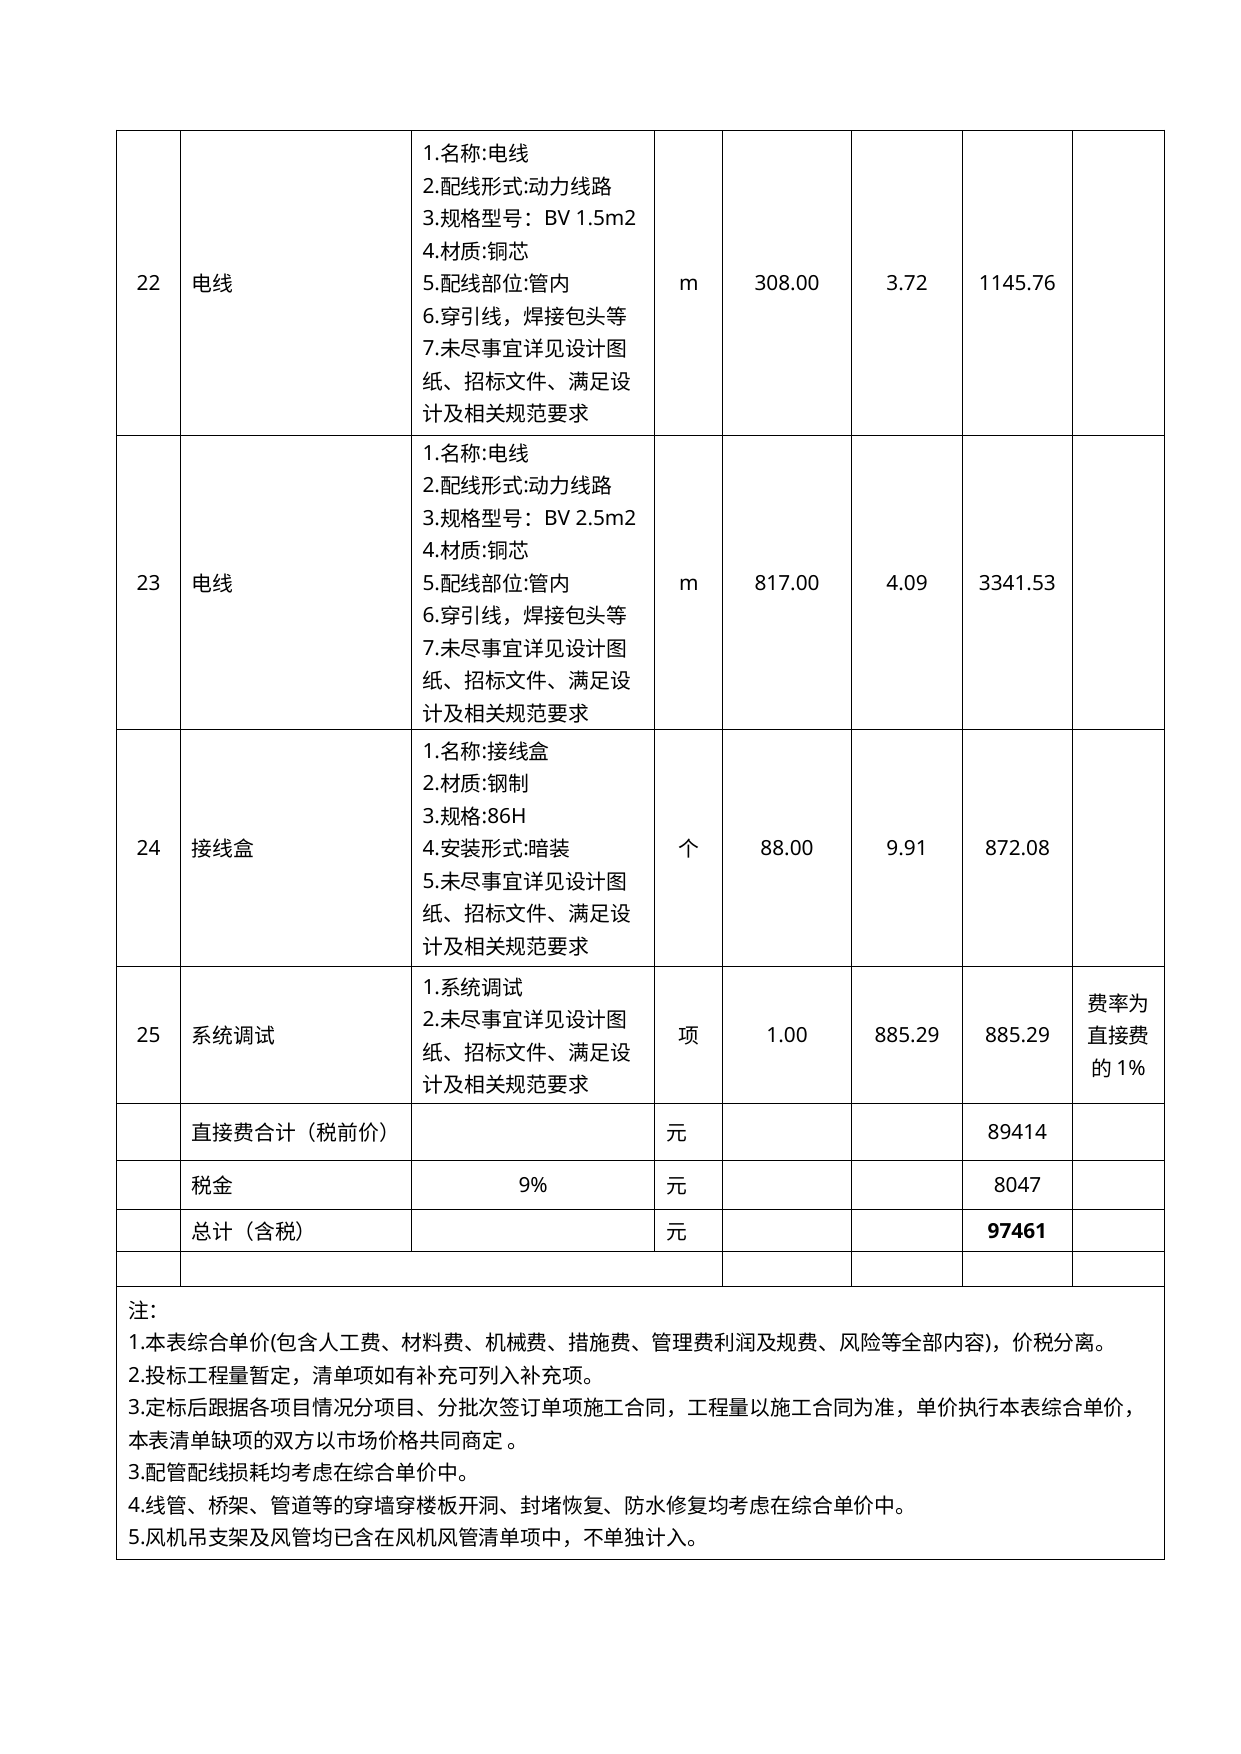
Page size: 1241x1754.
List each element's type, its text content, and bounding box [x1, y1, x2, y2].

table_cell [1073, 1104, 1164, 1160]
table_cell 元 [655, 1104, 722, 1160]
table_cell 24 [117, 730, 180, 966]
table_cell 电线 [181, 131, 411, 435]
table_cell 元 [655, 1210, 722, 1251]
table_cell 1.名称:电线 2.配线形式:动力线路 3.规格型号：BV 2.5m2 4.材质:铜芯 5.配线部位:管内 6.穿引线，焊接包头等 7.未尽事宜详见设计图纸、招标文件、满足设计及相关规范要求 [412, 436, 654, 728]
table_cell 97461 [963, 1210, 1072, 1251]
table_cell m [655, 436, 722, 728]
table_cell [963, 1252, 1072, 1286]
table_cell [412, 1104, 654, 1160]
table_cell 89414 [963, 1104, 1072, 1160]
table_cell 3341.53 [963, 436, 1072, 728]
table_cell 个 [655, 730, 722, 966]
table_cell 税金 [181, 1161, 411, 1209]
table_cell [723, 1161, 851, 1209]
table_cell 项 [655, 967, 722, 1103]
table_cell 注： 1.本表综合单价(包含人工费、材料费、机械费、措施费、管理费利润及规费、风险等全部内容)，价税分离。 2.投标工程量暂定，清单项如有补充可列入补充项。 3.定标后跟据各项目情况分项目、分批次签订单项施工合同，工程量以施工合同为准，单价执行本表综合单价，本表清单缺项的双方以市场价格共同商定 。 3.配管配线损耗均考虑在综合单价中。 4.线管、桥架、管道等的穿墙穿楼板开洞、封堵恢复、防水修复均考虑在综合单价中。 5.风机吊支架及风管均已含在风机风管清单项中，不单独计入。 [117, 1287, 1164, 1558]
table_cell 22 [117, 131, 180, 435]
table_cell 9.91 [852, 730, 962, 966]
table_cell [1073, 131, 1164, 435]
table_cell 元 [655, 1161, 722, 1209]
table_cell [1073, 1210, 1164, 1251]
table_cell [723, 1210, 851, 1251]
table_cell 885.29 [963, 967, 1072, 1103]
table_cell [117, 1210, 180, 1251]
table_cell 25 [117, 967, 180, 1103]
table_cell 接线盒 [181, 730, 411, 966]
table_cell 88.00 [723, 730, 851, 966]
table_cell [852, 1210, 962, 1251]
table_cell 308.00 [723, 131, 851, 435]
table_cell 1.系统调试 2.未尽事宜详见设计图纸、招标文件、满足设计及相关规范要求 [412, 967, 654, 1103]
table_cell 23 [117, 436, 180, 728]
table_cell [1073, 436, 1164, 728]
table_cell [723, 1252, 851, 1286]
table_cell [852, 1104, 962, 1160]
table_cell [852, 1252, 962, 1286]
table_cell 1145.76 [963, 131, 1072, 435]
table_cell 1.名称:接线盒 2.材质:钢制 3.规格:86H 4.安装形式:暗装 5.未尽事宜详见设计图纸、招标文件、满足设计及相关规范要求 [412, 730, 654, 966]
table_cell 系统调试 [181, 967, 411, 1103]
table_cell [852, 1161, 962, 1209]
table_cell 3.72 [852, 131, 962, 435]
table_cell [117, 1104, 180, 1160]
table_cell 1.名称:电线 2.配线形式:动力线路 3.规格型号：BV 1.5m2 4.材质:铜芯 5.配线部位:管内 6.穿引线，焊接包头等 7.未尽事宜详见设计图纸、招标文件、满足设计及相关规范要求 [412, 131, 654, 435]
table_cell 872.08 [963, 730, 1072, 966]
table_cell 总计（含税） [181, 1210, 411, 1251]
table_cell [1073, 1161, 1164, 1209]
table_cell [1073, 1252, 1164, 1286]
table_cell 885.29 [852, 967, 962, 1103]
table_cell 9% [412, 1161, 654, 1209]
table_cell 电线 [181, 436, 411, 728]
table_cell 1.00 [723, 967, 851, 1103]
table_cell 费率为直接费的1% [1073, 967, 1164, 1103]
table_cell 直接费合计（税前价） [181, 1104, 411, 1160]
table_cell 4.09 [852, 436, 962, 728]
table_cell 8047 [963, 1161, 1072, 1209]
table_cell [117, 1252, 180, 1286]
table_cell [181, 1252, 722, 1286]
table_cell [1073, 730, 1164, 966]
table_cell [117, 1161, 180, 1209]
table_cell [723, 1104, 851, 1160]
table_cell [412, 1210, 654, 1251]
table_cell 817.00 [723, 436, 851, 728]
table_cell m [655, 131, 722, 435]
